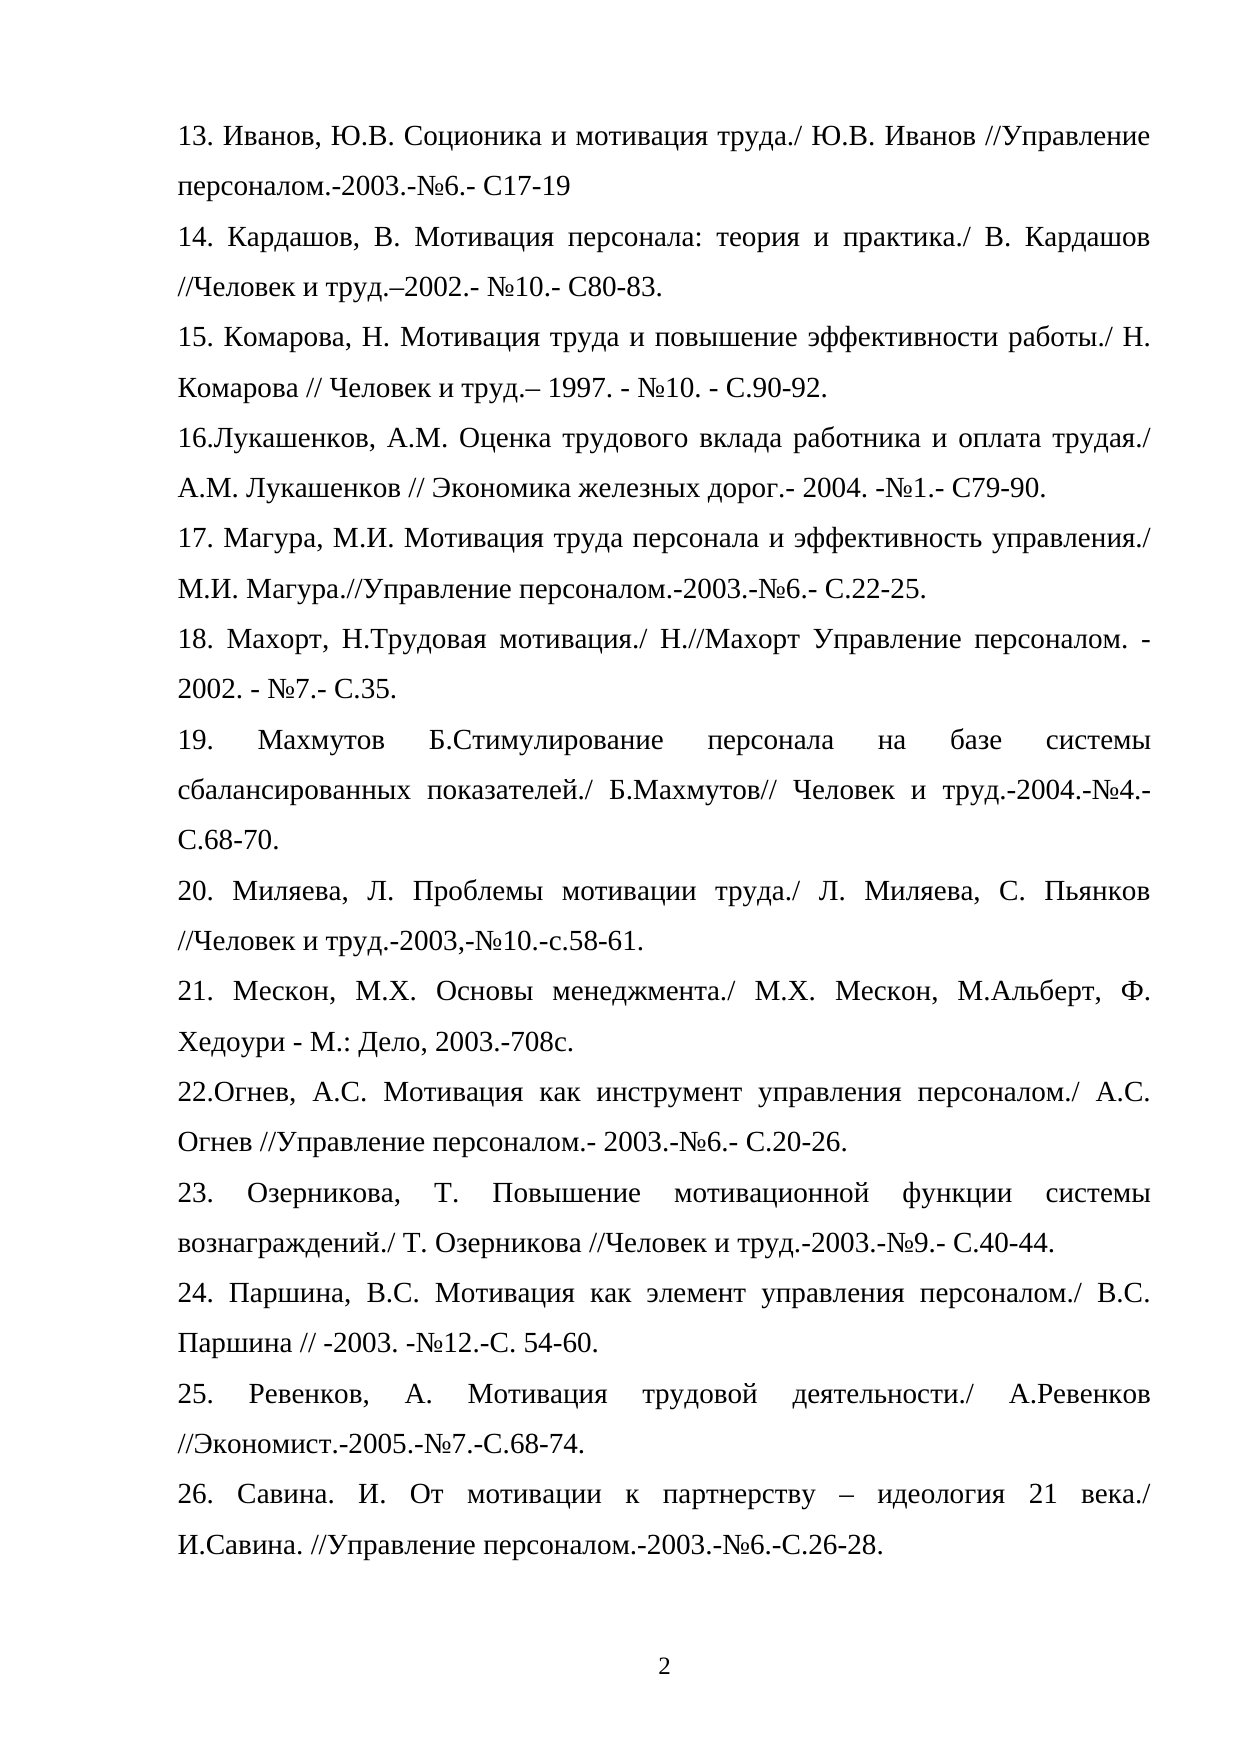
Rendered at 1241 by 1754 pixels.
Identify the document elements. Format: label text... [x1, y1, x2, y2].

text 16.Лукашенков, А.М. Оценка трудового вклада работника и оплата трудая./ А.М. Лукашенков // Экономика железных дорог.- 2004. -№1.- С79-90. [177, 420, 1152, 504]
text 21. Мескон, М.Х. Основы менеджмента./ М.Х. Мескон, М.Альберт, Ф. Хедоури - М.: Дело, 2003.-708с. [177, 973, 1152, 1057]
text 25. Ревенков, А. Мотивация трудовой деятельности./ А.Ревенков //Экономист.-2005.-№7.-С.68-74. [177, 1376, 1152, 1460]
text 26. Савина. И. От мотивации к партнерству – идеология 21 века./ И.Савина. //Управление персоналом.-2003.-№6.-С.26-28. [177, 1477, 1152, 1560]
text 20. Миляева, Л. Проблемы мотивации труда./ Л. Миляева, С. Пьянков //Человек и труд.-2003,-№10.-с.58-61. [177, 873, 1152, 957]
text 15. Комарова, Н. Мотивация труда и повышение эффективности работы./ Н. Комарова // Человек и труд.– 1997. - №10. - С.90-92. [177, 319, 1152, 403]
text 23. Озерникова, Т. Повышение мотивационной функции системы вознаграждений./ Т. Озерникова //Человек и труд.-2003.-№9.- С.40-44. [177, 1175, 1152, 1258]
text 18. Махорт, Н.Трудовая мотивация./ Н.//Махорт Управление персоналом. - 2002. - №7.- С.35. [177, 621, 1152, 705]
text 19. Махмутов Б.Стимулирование персонала на базе системы сбалансированных показателей./ Б.Махмутов// Человек и труд.-2004.-№4.-С.68-70. [177, 722, 1152, 856]
text 24. Паршина, В.С. Мотивация как элемент управления персоналом./ В.С. Паршина // -2003. -№12.-С. 54-60. [177, 1275, 1152, 1359]
text 13. Иванов, Ю.В. Соционика и мотивация труда./ Ю.В. Иванов //Управление персоналом.-2003.-№6.- С17-19 [177, 118, 1152, 202]
text 14. Кардашов, В. Мотивация персонала: теория и практика./ В. Кардашов //Человек и труд.–2002.- №10.- С80-83. [177, 219, 1152, 303]
text 17. Магура, М.И. Мотивация труда персонала и эффективность управления./ М.И. Магура.//Управление персоналом.-2003.-№6.- С.22-25. [177, 521, 1152, 604]
text 22.Огнев, А.С. Мотивация как инструмент управления персоналом./ А.С. Огнев //Управление персоналом.- 2003.-№6.- С.20-26. [177, 1074, 1152, 1158]
